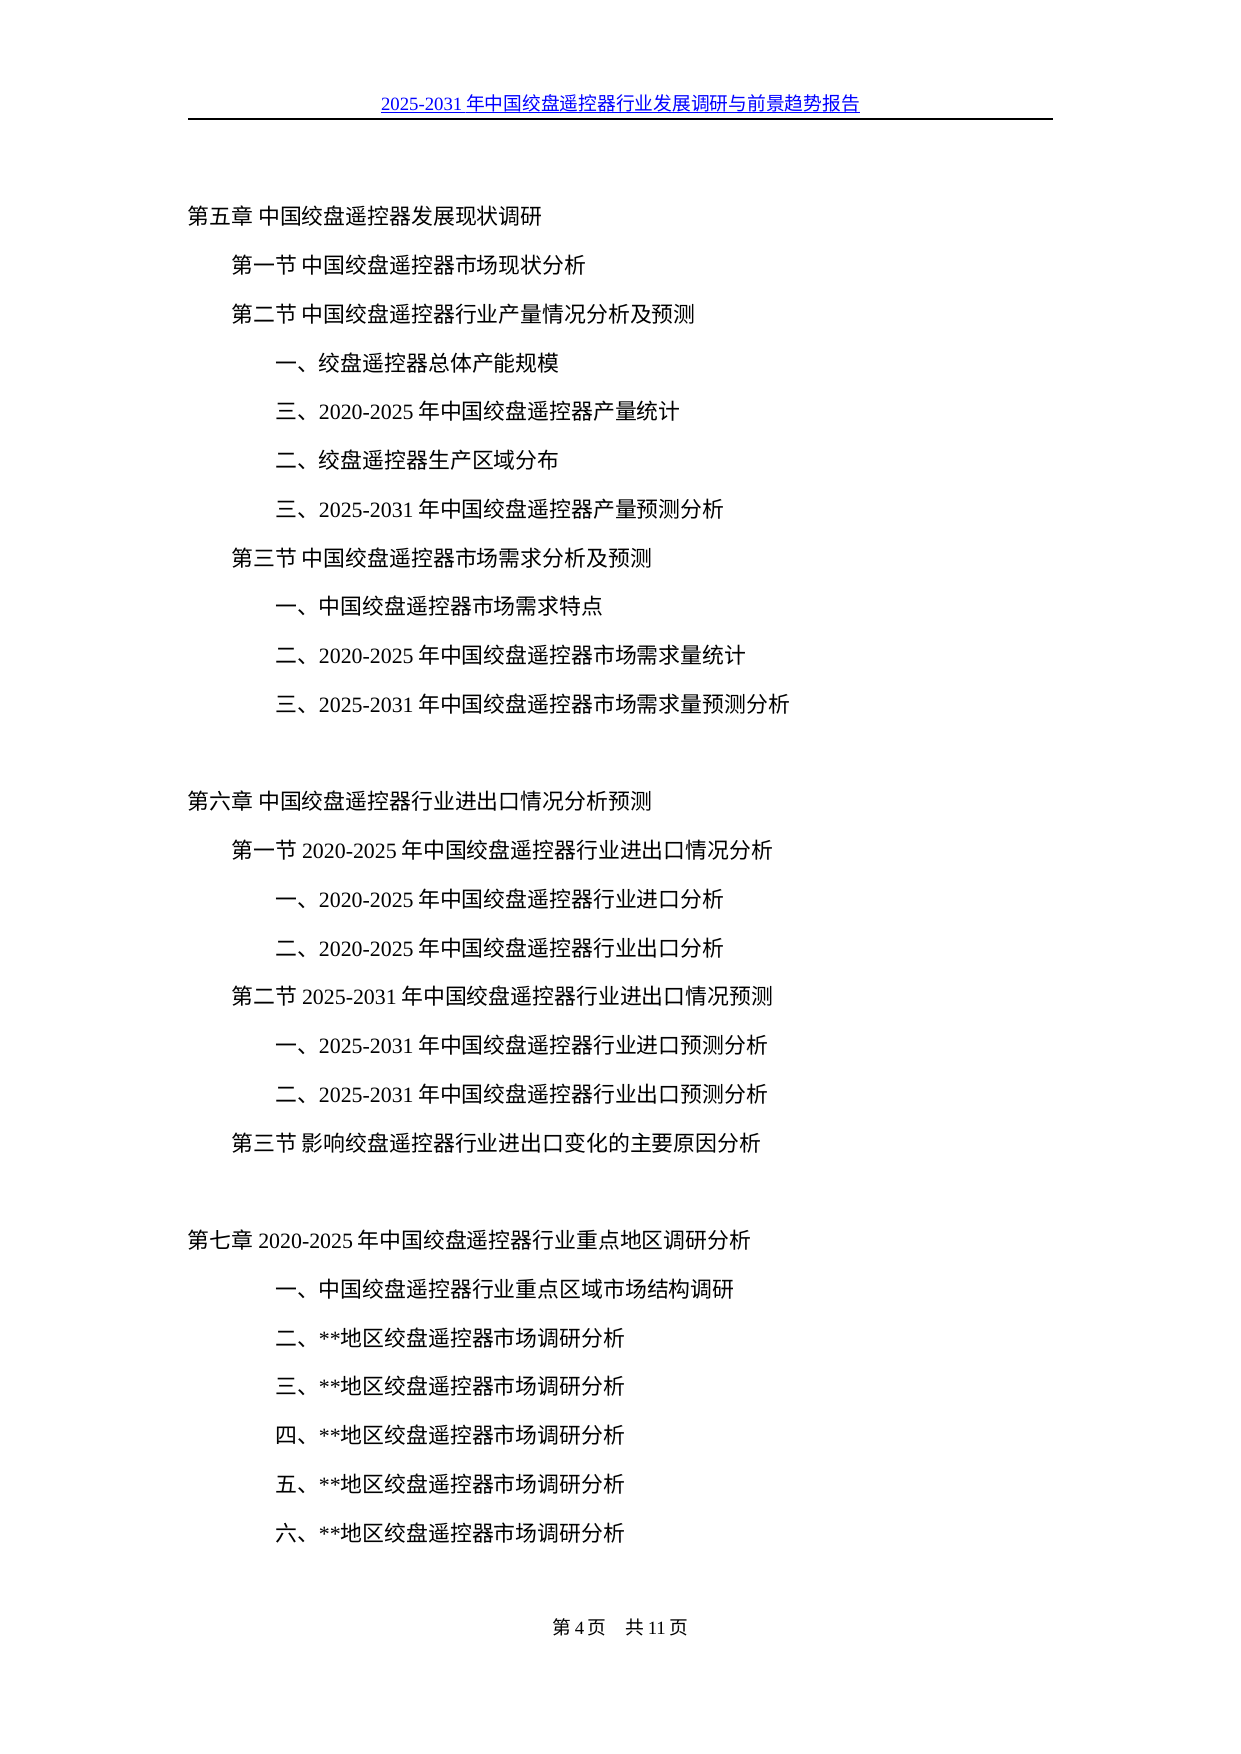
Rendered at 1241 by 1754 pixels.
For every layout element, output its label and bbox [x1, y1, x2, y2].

text [187, 150, 1053, 1548]
